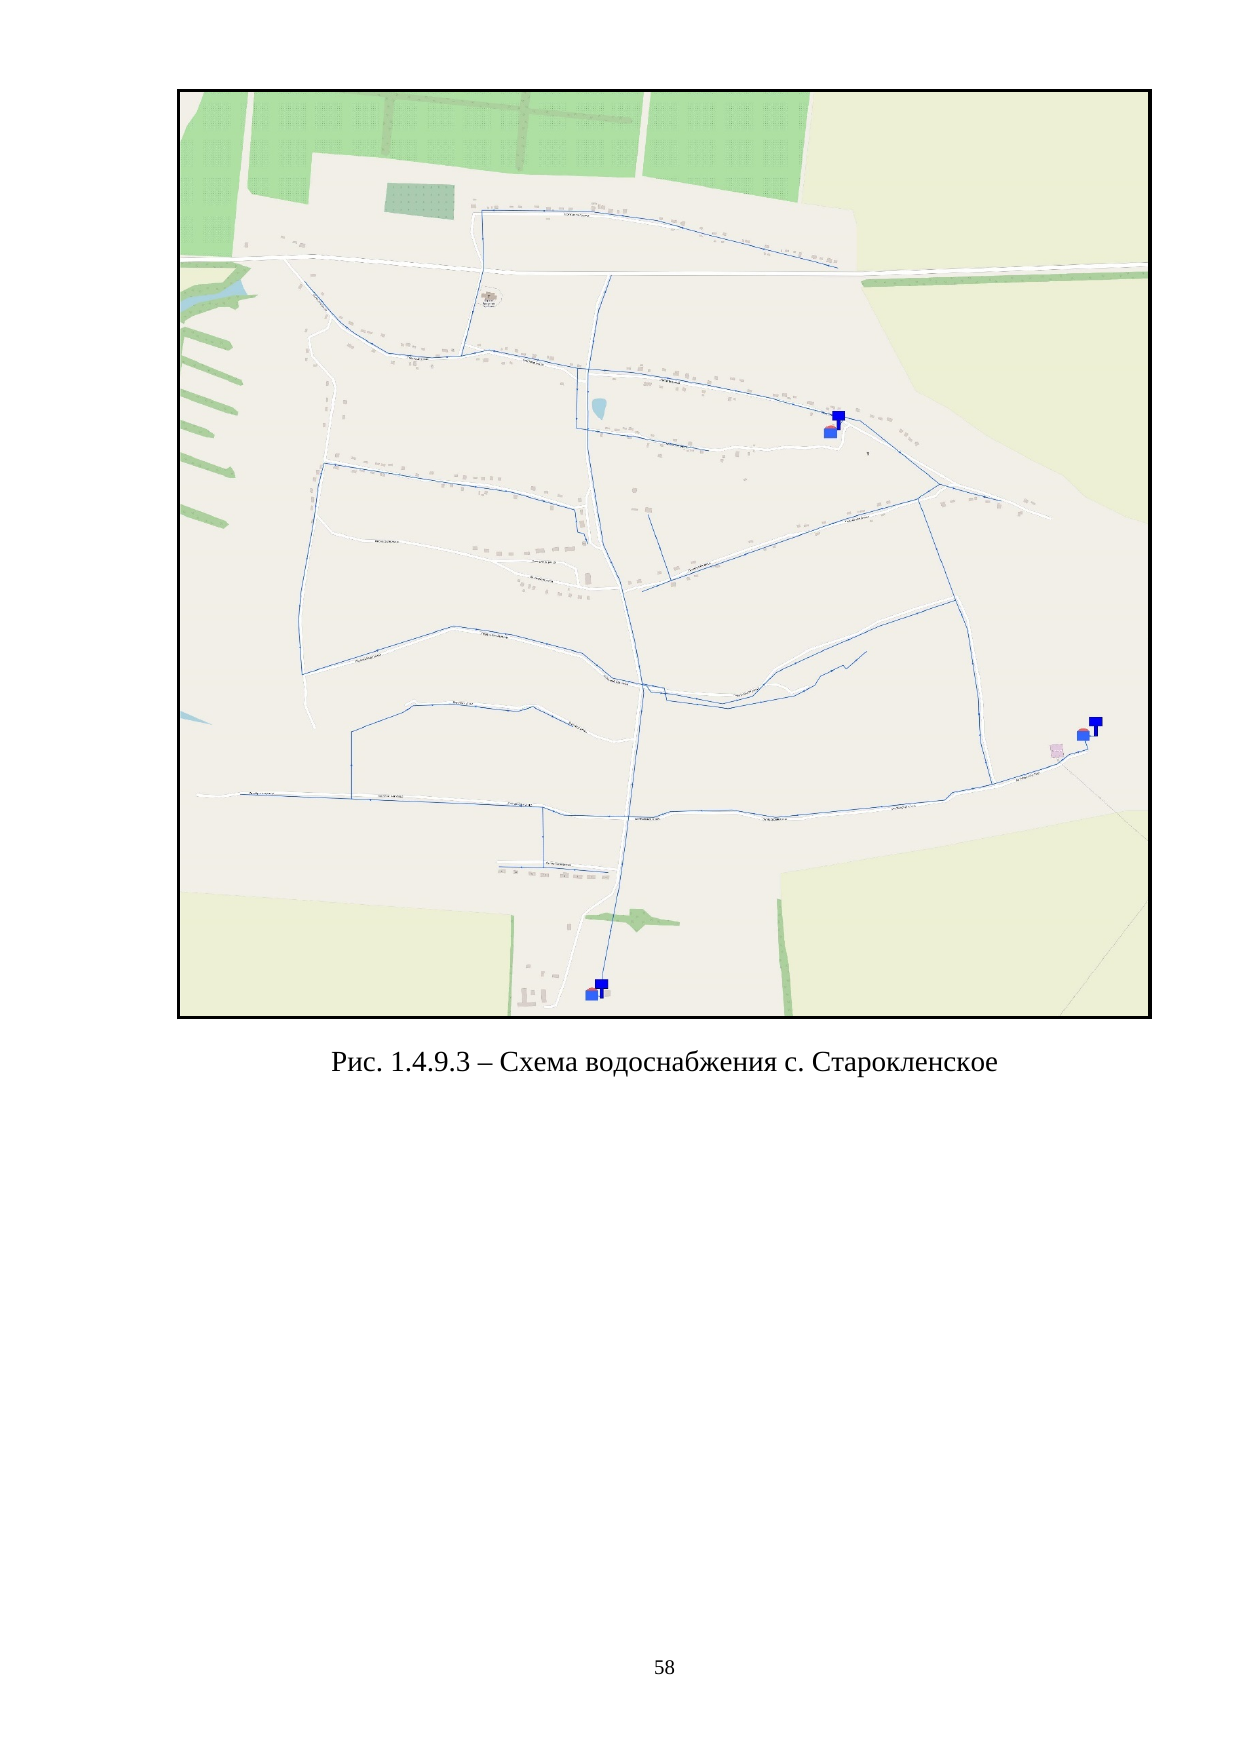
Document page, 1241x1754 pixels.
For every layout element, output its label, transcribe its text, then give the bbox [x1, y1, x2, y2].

text Рис. 1.4.9.3 – Схема водоснабжения с. Старокленское [177, 1044, 1152, 1078]
picture [180, 92, 1148, 1016]
